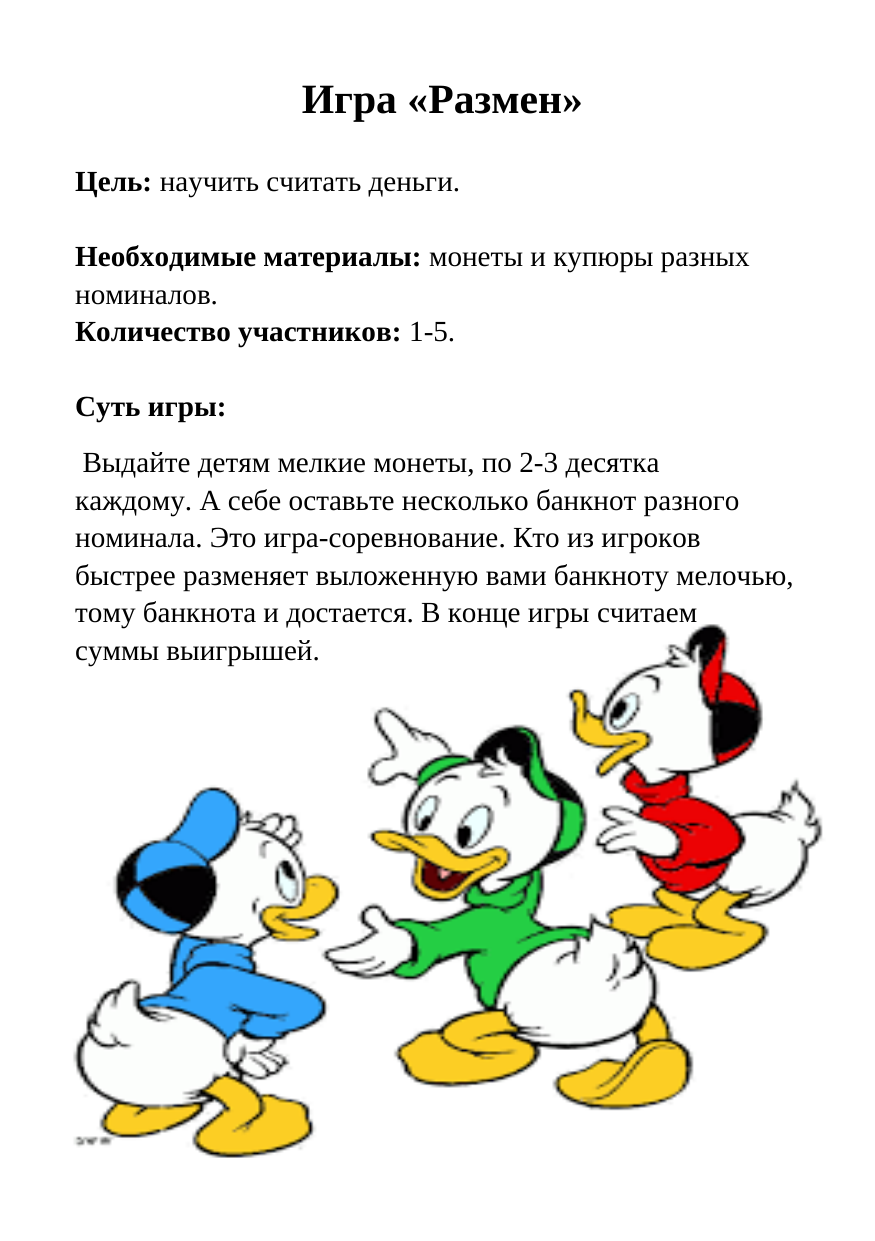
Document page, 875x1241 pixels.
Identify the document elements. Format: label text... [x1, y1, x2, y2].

text Выдайте детям мелкие монеты, по 2-3 десятка каждому. А себе оставьте несколько банкнот разного номинала. Это игра-соревнование. Кто из игроков быстрее разменяет выложенную вами банкноту мелочью, тому банкнота и достается. В конце игры считаем суммы выигрышей. [75, 442, 799, 667]
text Суть игры: [75, 385, 799, 423]
text Игра «Размен» [75, 75, 799, 123]
picture [62, 623, 829, 1168]
text Необходимые материалы: монеты и купюры разных номиналов. [75, 235, 799, 310]
text Количество участников: 1-5. [75, 310, 799, 348]
text Цель: научить считать деньги. [75, 160, 799, 198]
